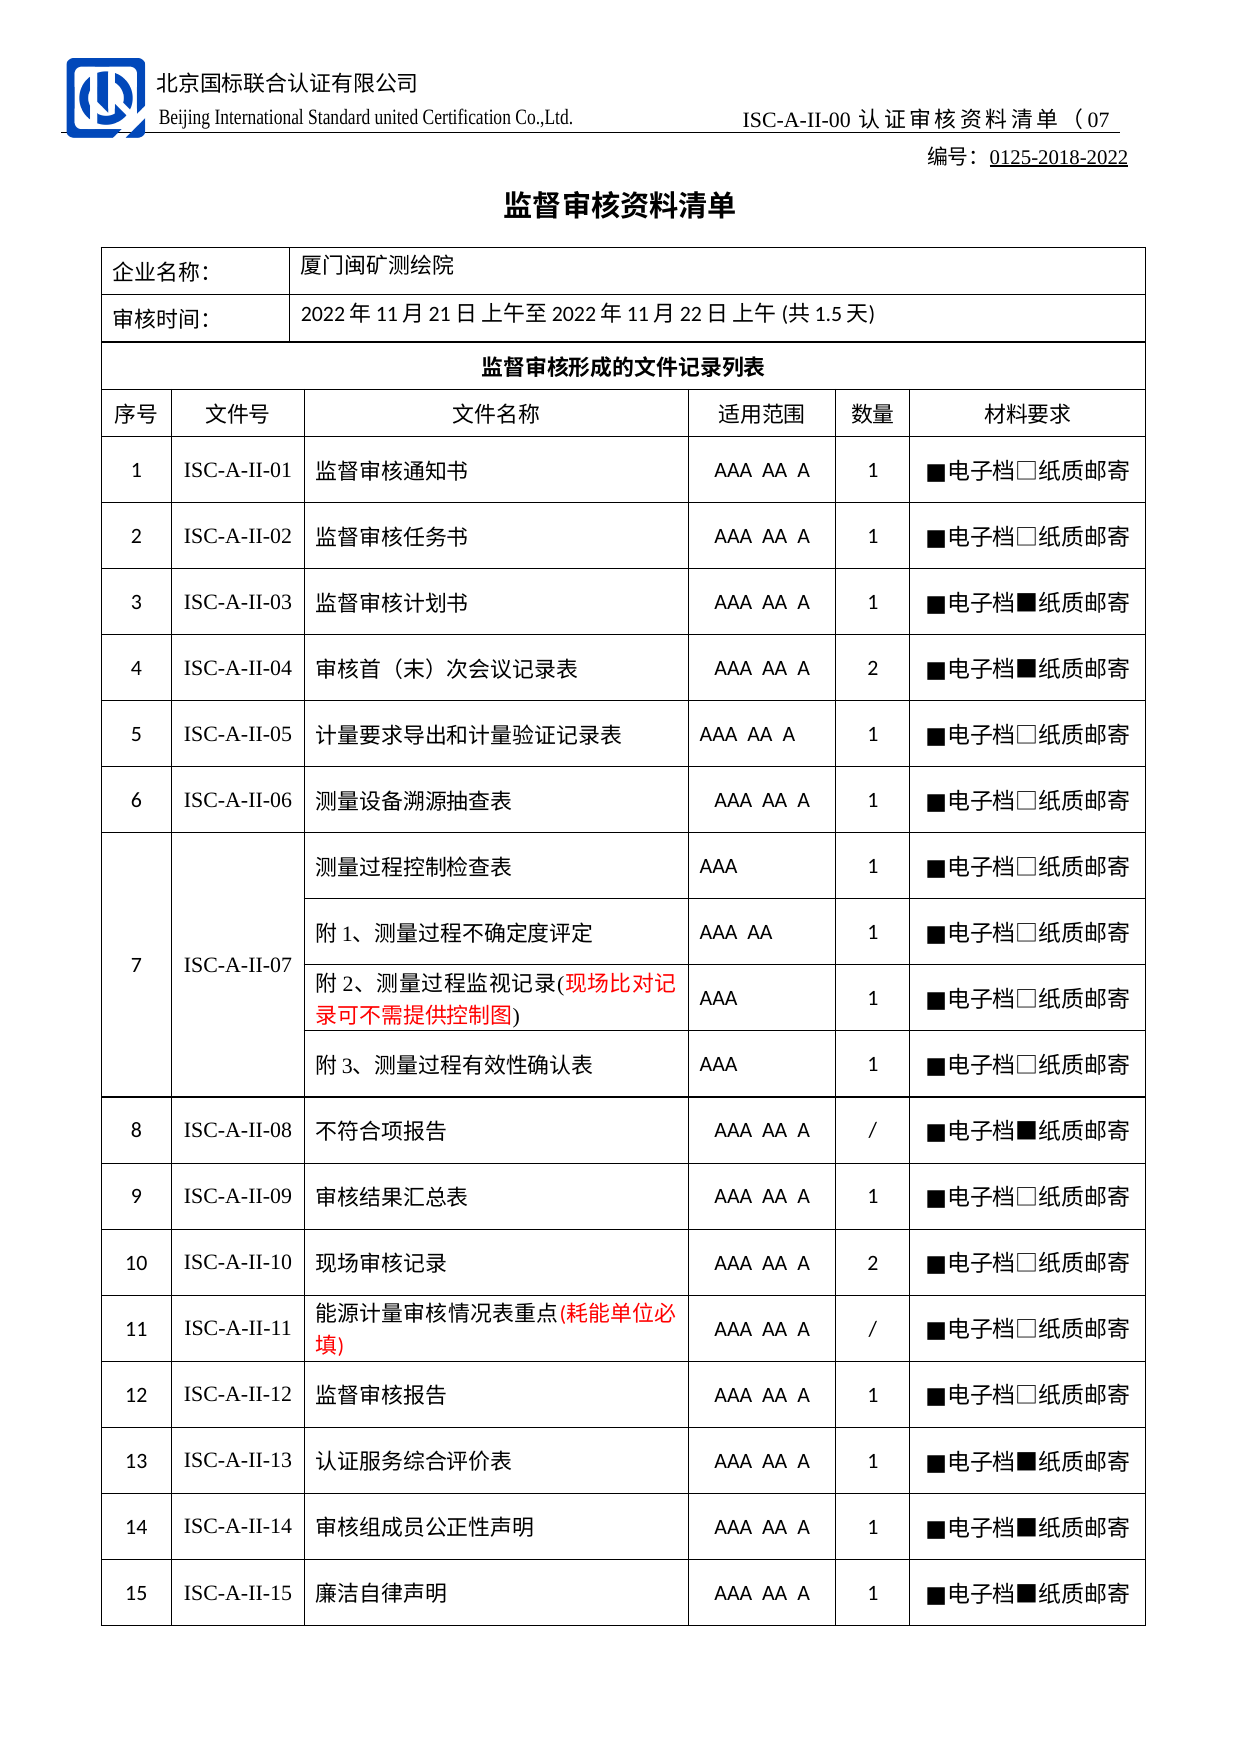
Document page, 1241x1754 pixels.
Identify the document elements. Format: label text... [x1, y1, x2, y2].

table_cell ISC-A-II-13 [172, 1428, 304, 1493]
table_cell 1 [836, 767, 909, 832]
table_cell 1 [836, 1031, 909, 1096]
table_cell 文件名称 [305, 390, 688, 436]
table_cell 适用范围 [689, 390, 835, 436]
table_cell 1 [836, 1494, 909, 1559]
table_cell 11 [102, 1296, 171, 1361]
table_cell ■电子档□纸质邮寄 [910, 899, 1145, 964]
table_cell AAA AA A [689, 635, 835, 700]
table_cell 1 [836, 1164, 909, 1228]
table_cell 2 [102, 503, 171, 568]
table_cell AAA AA A [689, 1098, 835, 1162]
table_cell AAA AA A [689, 1560, 835, 1625]
table_cell ISC-A-II-05 [172, 701, 304, 766]
table_cell 4 [102, 635, 171, 700]
table_cell ■电子档□纸质邮寄 [910, 1164, 1145, 1228]
table_cell AAA [689, 965, 835, 1030]
table_cell ISC-A-II-12 [172, 1362, 304, 1427]
table_cell ■电子档□纸质邮寄 [910, 503, 1145, 568]
table_cell AAA AA A [689, 569, 835, 634]
table_cell 监督审核任务书 [305, 503, 688, 568]
table_cell 1 [836, 833, 909, 898]
table_cell AAA [689, 1031, 835, 1096]
table_cell ■电子档□纸质邮寄 [910, 767, 1145, 832]
table_cell AAA AA A [689, 767, 835, 832]
table_cell ISC-A-II-09 [172, 1164, 304, 1228]
table_cell 1 [836, 1362, 909, 1427]
table_cell / [836, 1296, 909, 1361]
table_cell ■电子档□纸质邮寄 [910, 437, 1145, 502]
table_cell ■电子档□纸质邮寄 [910, 701, 1145, 766]
table_cell 审核时间： [102, 295, 289, 341]
table_cell 1 [836, 701, 909, 766]
table_cell ■电子档□纸质邮寄 [910, 1230, 1145, 1294]
table_cell 监督审核计划书 [305, 569, 688, 634]
table_cell 6 [102, 767, 171, 832]
table_cell 附1、测量过程不确定度评定 [305, 899, 688, 964]
table_cell ISC-A-II-02 [172, 503, 304, 568]
table_cell 监督审核报告 [305, 1362, 688, 1427]
table_cell AAA AA A [689, 1164, 835, 1228]
table_cell 测量过程控制检查表 [305, 833, 688, 898]
table_cell AAA [689, 833, 835, 898]
table_cell AAA AA A [689, 1494, 835, 1559]
picture [66, 58, 145, 138]
table_cell ■电子档□纸质邮寄 [910, 1296, 1145, 1361]
table_cell AAA AA A [689, 1230, 835, 1294]
table_cell 廉洁自律声明 [305, 1560, 688, 1625]
table_cell ISC-A-II-01 [172, 437, 304, 502]
table_cell ■电子档■纸质邮寄 [910, 635, 1145, 700]
table_cell 不符合项报告 [305, 1098, 688, 1162]
table_cell 测量设备溯源抽查表 [305, 767, 688, 832]
table_cell 12 [102, 1362, 171, 1427]
table_header 厦门闽矿测绘院 [290, 248, 1145, 294]
table_cell 审核首（末）次会议记录表 [305, 635, 688, 700]
table_cell 数量 [836, 390, 909, 436]
table_cell 审核结果汇总表 [305, 1164, 688, 1228]
table_cell 序号 [102, 390, 171, 436]
table_cell 认证服务综合评价表 [305, 1428, 688, 1493]
table_header 企业名称： [102, 248, 289, 294]
table_cell 10 [102, 1230, 171, 1294]
table_cell 材料要求 [910, 390, 1145, 436]
table_cell 附2、测量过程监视记录(现场比对记录可不需提供控制图) [305, 965, 688, 1030]
table_cell 附3、测量过程有效性确认表 [305, 1031, 688, 1096]
table_cell ISC-A-II-07 [172, 833, 304, 1096]
table_cell 1 [836, 437, 909, 502]
table_cell 14 [102, 1494, 171, 1559]
table_cell ■电子档■纸质邮寄 [910, 1494, 1145, 1559]
table_cell ISC-A-II-10 [172, 1230, 304, 1294]
table_cell ISC-A-II-06 [172, 767, 304, 832]
table_cell ISC-A-II-08 [172, 1098, 304, 1162]
table_cell AAA AA [689, 899, 835, 964]
table_cell 文件号 [172, 390, 304, 436]
table_cell AAA AA A [689, 1428, 835, 1493]
table_cell ISC-A-II-11 [172, 1296, 304, 1361]
table_cell 计量要求导出和计量验证记录表 [305, 701, 688, 766]
table_cell 现场审核记录 [305, 1230, 688, 1294]
text 编号：0125-2018-2022 [112, 139, 1128, 171]
table_cell 1 [836, 899, 909, 964]
text 监督审核资料清单 [112, 171, 1128, 236]
table_cell ■电子档■纸质邮寄 [910, 1428, 1145, 1493]
table_cell AAA AA A [689, 1362, 835, 1427]
table_cell 1 [836, 1560, 909, 1625]
table_cell AAA AA A [689, 503, 835, 568]
table_cell ISC-A-II-03 [172, 569, 304, 634]
table_cell 监督审核形成的文件记录列表 [102, 343, 1145, 389]
table_cell 13 [102, 1428, 171, 1493]
table_cell 15 [102, 1560, 171, 1625]
table_cell / [836, 1098, 909, 1162]
table_cell 2 [836, 635, 909, 700]
table_cell ■电子档□纸质邮寄 [910, 965, 1145, 1030]
table_cell 2 [836, 1230, 909, 1294]
table_cell AAA AA A [689, 701, 835, 766]
table_cell ISC-A-II-04 [172, 635, 304, 700]
table_cell 8 [102, 1098, 171, 1162]
table_cell ■电子档□纸质邮寄 [910, 1362, 1145, 1427]
table_cell 能源计量审核情况表重点(耗能单位必填) [305, 1296, 688, 1361]
table_cell ■电子档■纸质邮寄 [910, 569, 1145, 634]
table_cell 审核组成员公正性声明 [305, 1494, 688, 1559]
table_cell AAA AA A [689, 437, 835, 502]
table_cell 9 [102, 1164, 171, 1228]
table_cell 2022年11月21日 上午至2022年11月22日 上午 (共1.5天) [290, 295, 1145, 341]
table_cell 3 [102, 569, 171, 634]
table_cell 1 [102, 437, 171, 502]
table_cell 1 [836, 1428, 909, 1493]
table_cell ■电子档□纸质邮寄 [910, 833, 1145, 898]
table_cell 1 [836, 965, 909, 1030]
table_cell ■电子档■纸质邮寄 [910, 1560, 1145, 1625]
table_cell ■电子档□纸质邮寄 [910, 1031, 1145, 1096]
table_cell ISC-A-II-15 [172, 1560, 304, 1625]
table_cell ISC-A-II-14 [172, 1494, 304, 1559]
table_cell AAA AA A [689, 1296, 835, 1361]
table_cell 7 [102, 833, 171, 1096]
table_cell 监督审核通知书 [305, 437, 688, 502]
table_cell 5 [102, 701, 171, 766]
table_cell 1 [836, 503, 909, 568]
table_cell ■电子档■纸质邮寄 [910, 1098, 1145, 1162]
table_cell 1 [836, 569, 909, 634]
